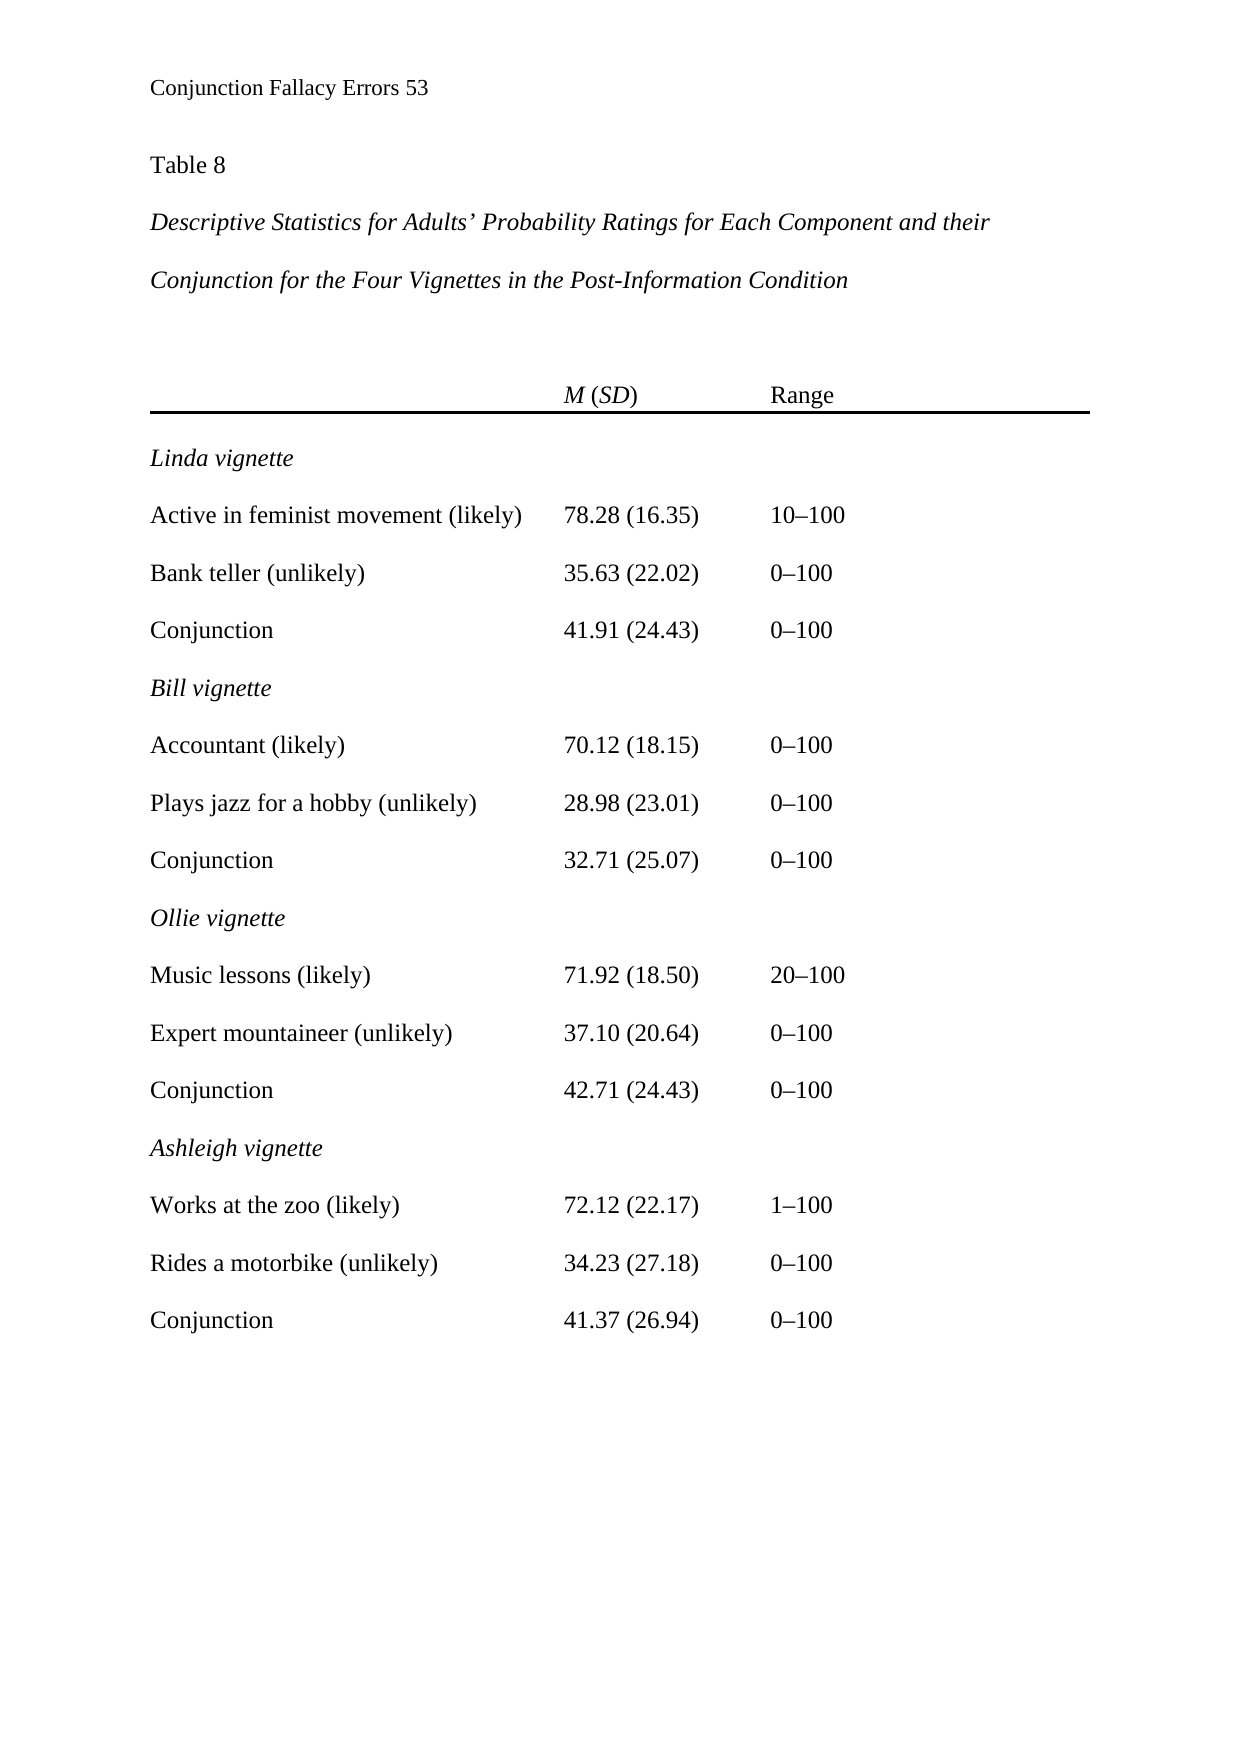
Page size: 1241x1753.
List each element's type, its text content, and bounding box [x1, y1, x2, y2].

text Ollie vignette [150, 903, 1090, 931]
text M (SD) Range [150, 380, 1090, 411]
text Expert mountaineer (unlikely) 37.10 (20.64) 0–100 [150, 1018, 1090, 1046]
text Conjunction 41.37 (26.94) 0–100 [150, 1305, 1090, 1334]
text Accountant (likely) 70.12 (18.15) 0–100 [150, 730, 1090, 759]
text Bank teller (unlikely) 35.63 (22.02) 0–100 [150, 558, 1090, 586]
text Music lessons (likely) 71.92 (18.50) 20–100 [150, 960, 1090, 989]
text Conjunction 42.71 (24.43) 0–100 [150, 1075, 1090, 1104]
text Conjunction 41.91 (24.43) 0–100 [150, 615, 1090, 644]
text Bill vignette [150, 673, 1090, 701]
text Linda vignette [150, 443, 1090, 471]
text Works at the zoo (likely) 72.12 (22.17) 1–100 [150, 1190, 1090, 1219]
text Rides a motorbike (unlikely) 34.23 (27.18) 0–100 [150, 1248, 1090, 1276]
text Descriptive Statistics for Adults’ Probability Ratings for Each Component and their Conjunction for the Four Vignettes in the Post-Information Condition [150, 207, 1090, 294]
text Table 8 [150, 150, 1090, 179]
text Conjunction 32.71 (25.07) 0–100 [150, 845, 1090, 874]
text Ashleigh vignette [150, 1133, 1090, 1161]
text Plays jazz for a hobby (unlikely) 28.98 (23.01) 0–100 [150, 788, 1090, 816]
text Active in feminist movement (likely) 78.28 (16.35) 10–100 [150, 500, 1090, 529]
